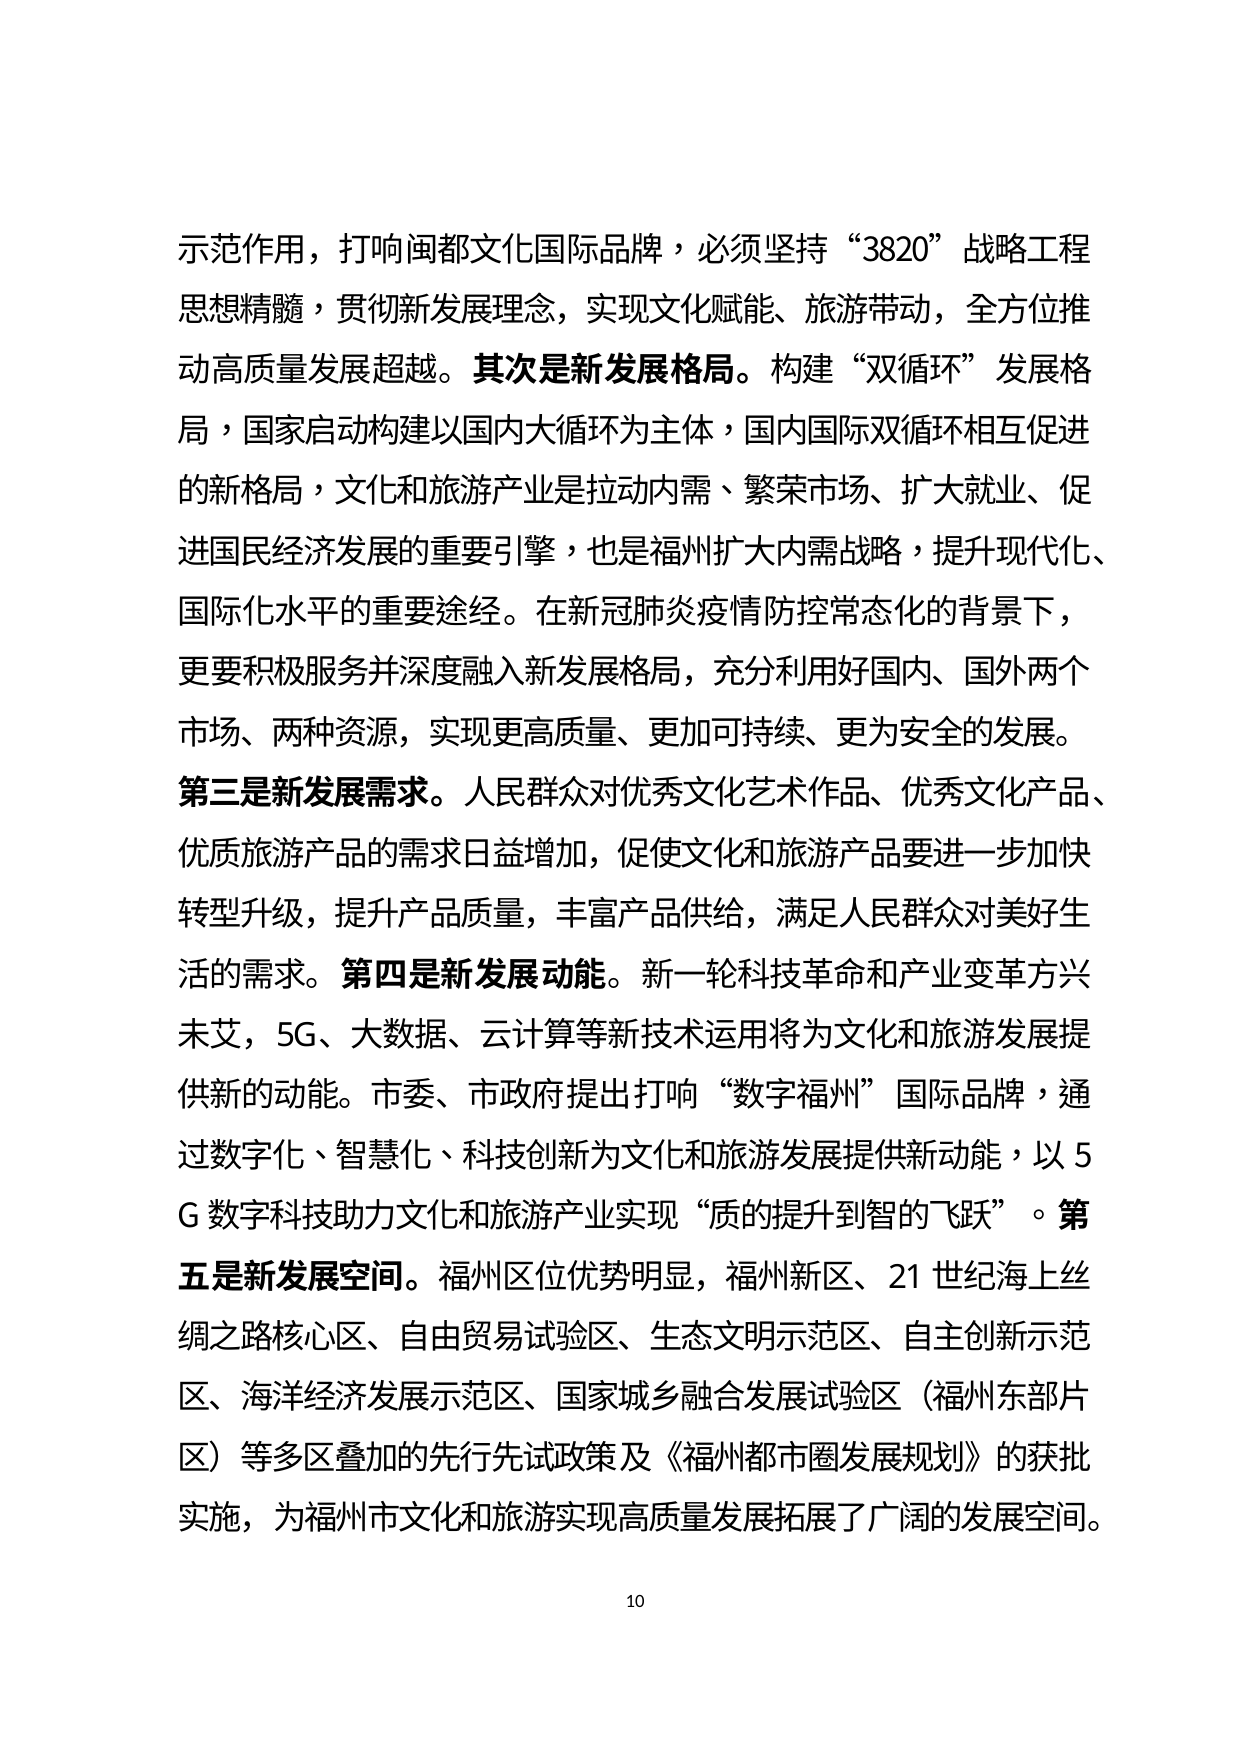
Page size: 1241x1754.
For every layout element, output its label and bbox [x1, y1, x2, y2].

text [177, 213, 1092, 1542]
